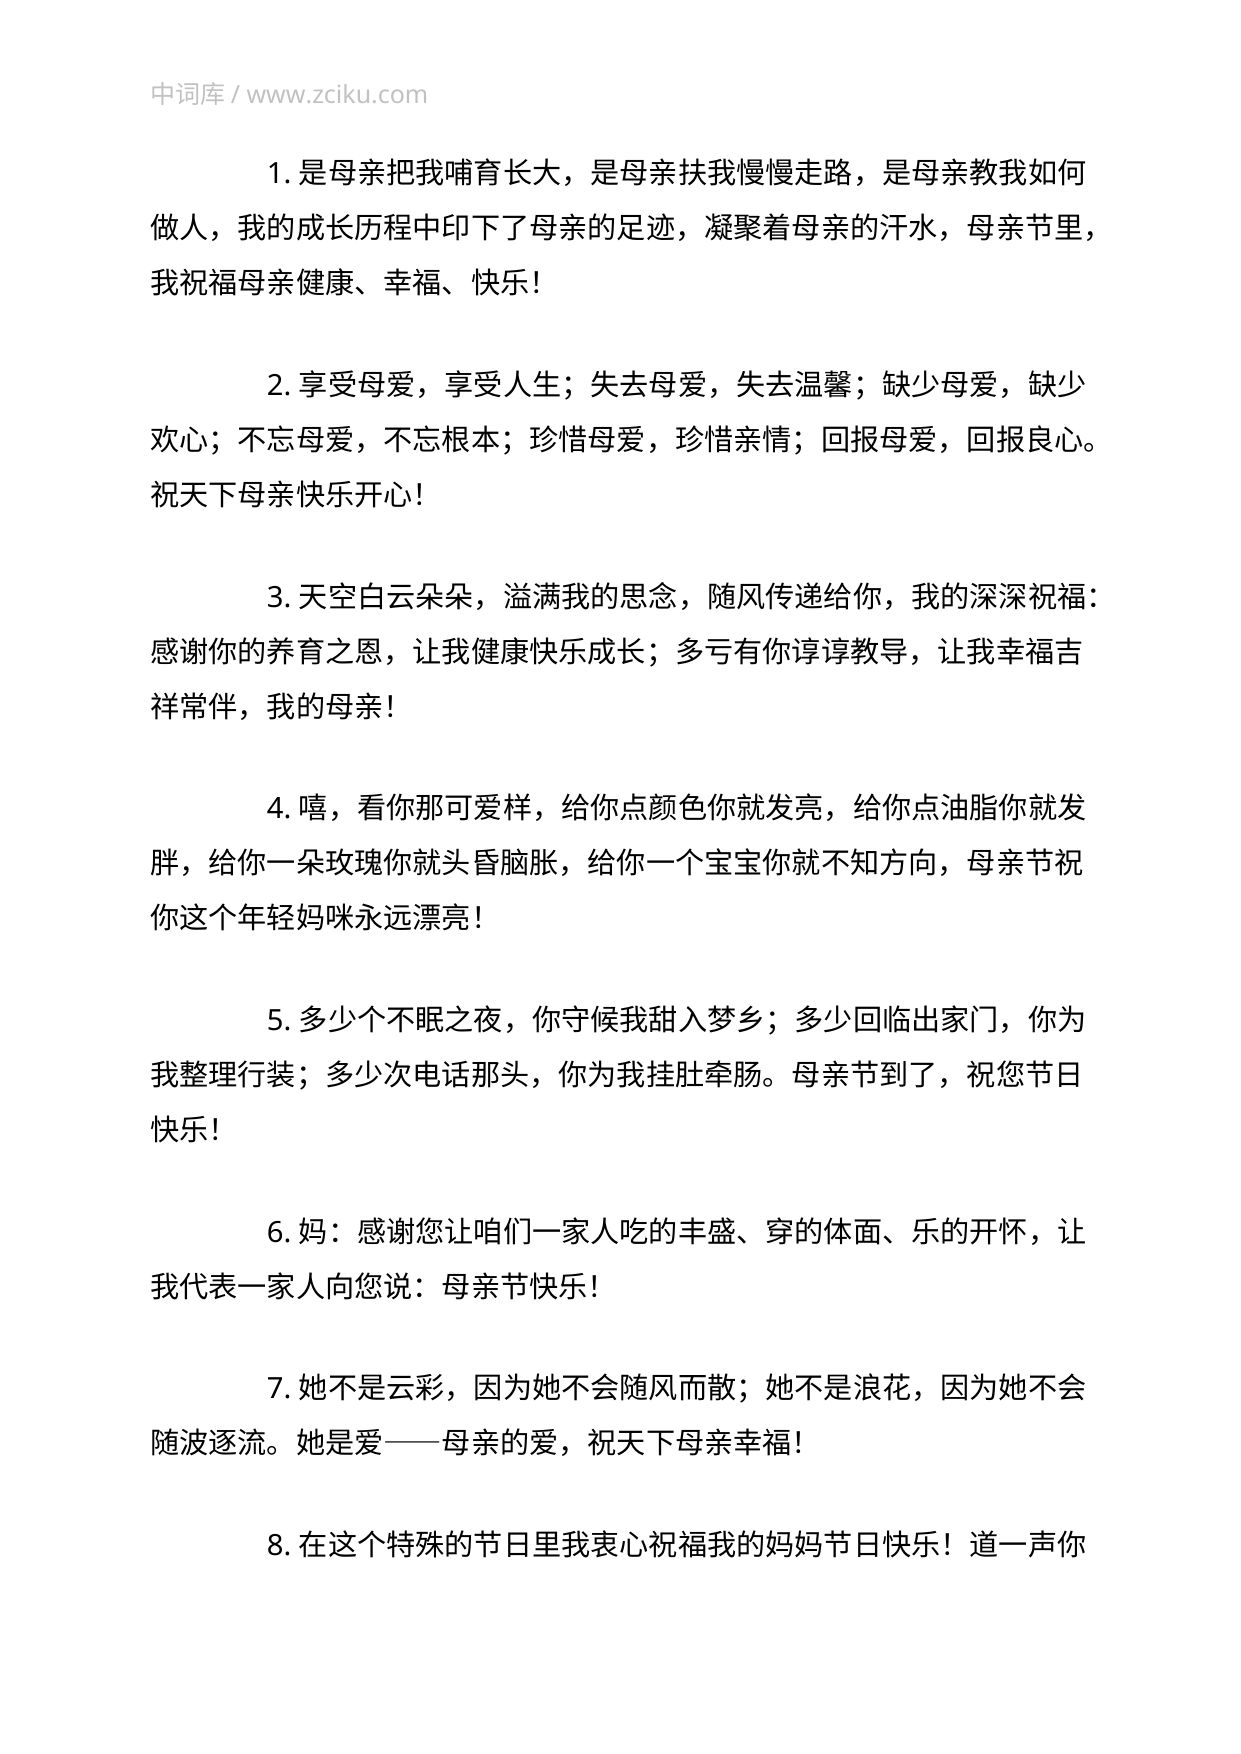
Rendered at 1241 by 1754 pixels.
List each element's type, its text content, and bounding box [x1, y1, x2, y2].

text 2. 享受母爱，享受人生；失去母爱，失去温馨；缺少母爱，缺少欢心；不忘母爱，不忘根本；珍惜母爱，珍惜亲情；回报母爱，回报良心。祝天下母亲快乐开心！ [150, 362, 1090, 514]
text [150, 1522, 1090, 1564]
text 4. 嘻，看你那可爱样，给你点颜色你就发亮，给你点油脂你就发胖，给你一朵玫瑰你就头昏脑胀，给你一个宝宝你就不知方向，母亲节祝你这个年轻妈咪永远漂亮！ [150, 785, 1090, 937]
text 3. 天空白云朵朵，溢满我的思念，随风传递给你，我的深深祝福：感谢你的养育之恩，让我健康快乐成长；多亏有你谆谆教导，让我幸福吉祥常伴，我的母亲！ [150, 573, 1090, 726]
text 6. 妈：感谢您让咱们一家人吃的丰盛、穿的体面、乐的开怀，让我代表一家人向您说：母亲节快乐！ [150, 1208, 1090, 1306]
text 5. 多少个不眠之夜，你守候我甜入梦乡；多少回临出家门，你为我整理行装；多少次电话那头，你为我挂肚牵肠。母亲节到了，祝您节日快乐！ [150, 997, 1090, 1149]
text 7. 她不是云彩，因为她不会随风而散；她不是浪花，因为她不会随波逐流。她是爱——母亲的爱，祝天下母亲幸福！ [150, 1365, 1090, 1462]
text 1. 是母亲把我哺育长大，是母亲扶我慢慢走路，是母亲教我如何做人，我的成长历程中印下了母亲的足迹，凝聚着母亲的汗水，母亲节里，我祝福母亲健康、幸福、快乐！ [150, 150, 1090, 302]
